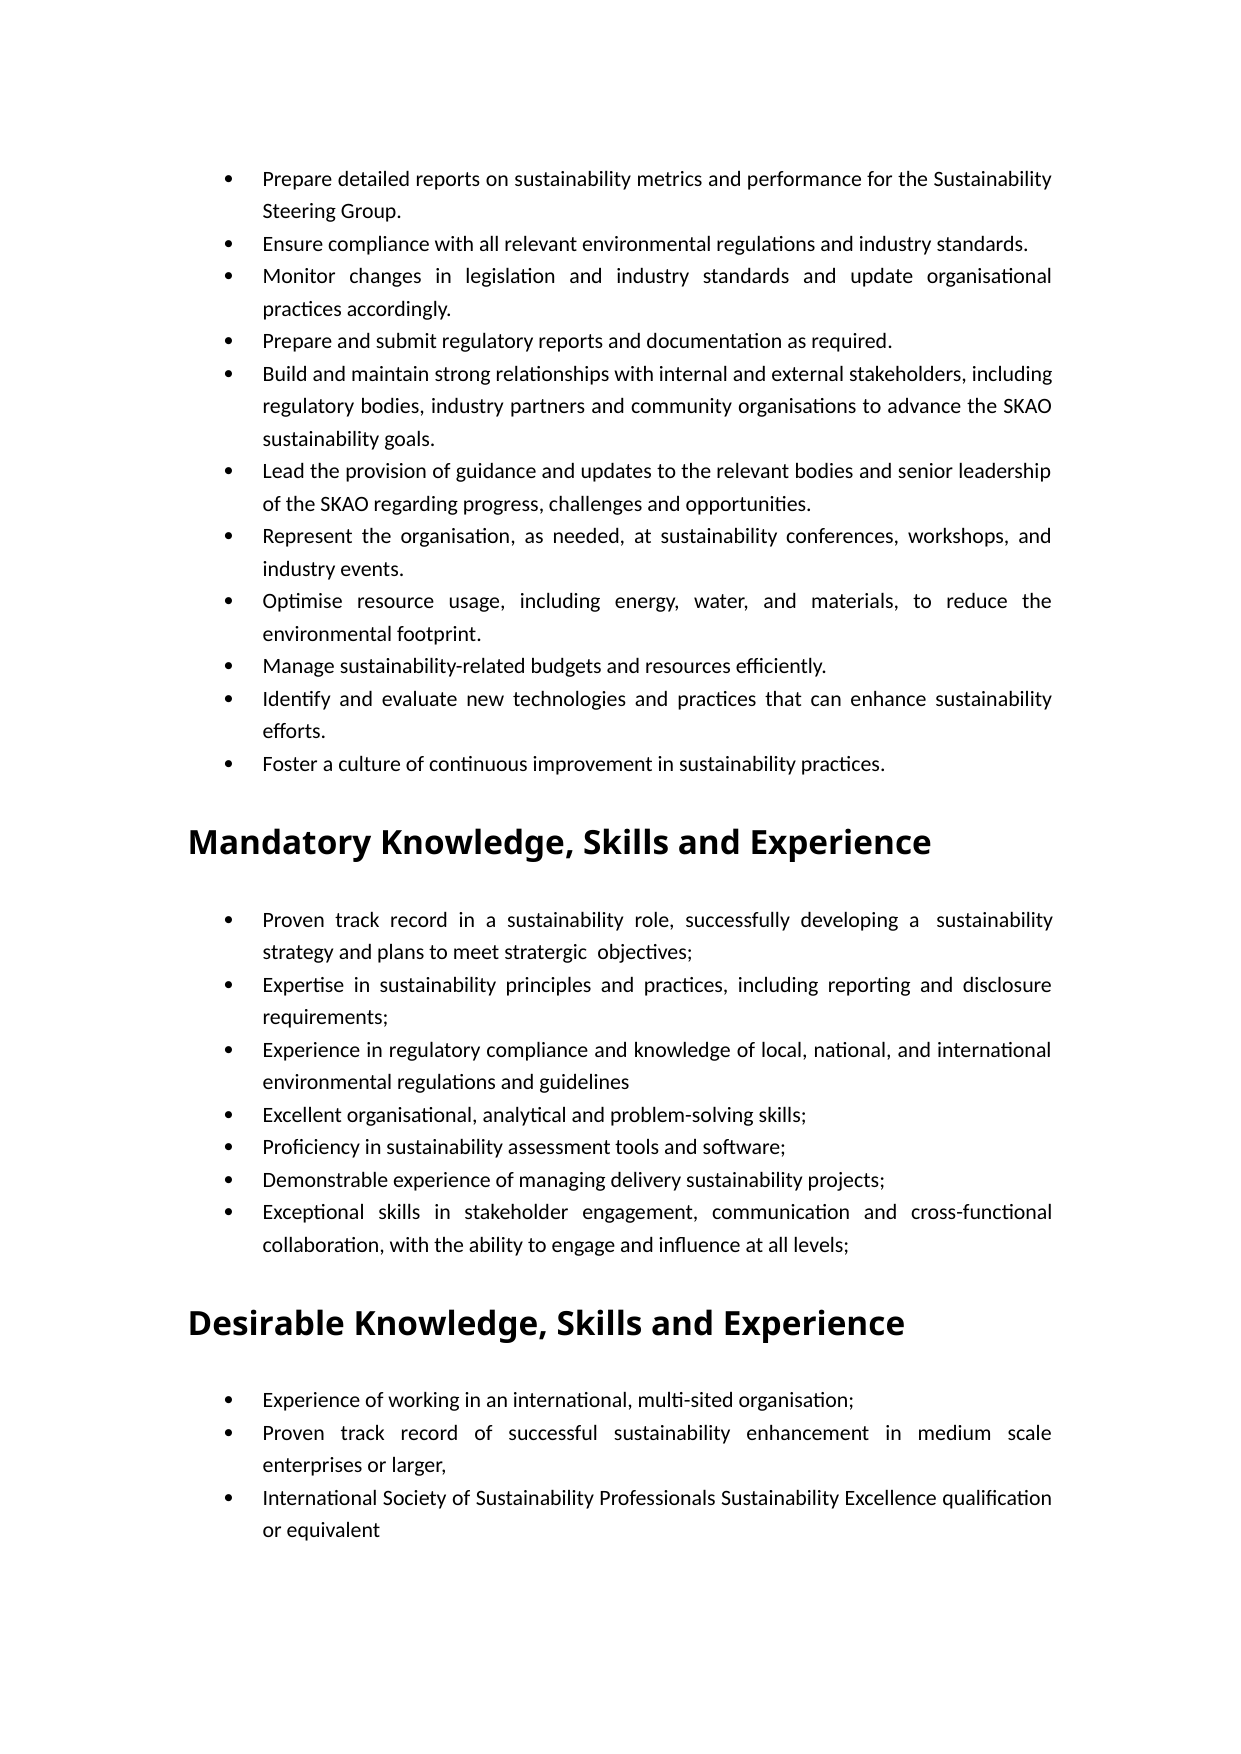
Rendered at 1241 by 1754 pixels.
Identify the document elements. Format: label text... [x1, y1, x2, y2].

list Exceptional skills in stakeholder engagement, communication and cross-functional collaboration, with the ability to engage and influence at all levels; [225, 1260, 1053, 1325]
list Proven track record in a sustainability role, successfully developing a sustainability strategy and plans to meet stratergic objectives; [225, 968, 1053, 1033]
list Experience of working in an international, multi-sited organisation; [225, 1449, 1053, 1481]
list Foster a culture of continuous improvement in sustainability practices. [225, 812, 1053, 844]
subtitle Mandatory Knowledge, Skills and Experience [187, 874, 1053, 939]
list Ensure compliance with all relevant environmental regulations and industry standards. [225, 292, 1053, 324]
list Excellent organisational, analytical and problem-solving skills; [225, 1163, 1053, 1195]
list Proven track record of successful sustainability enhancement in medium scale enterprises or larger, [225, 1481, 1053, 1546]
list Experience in regulatory compliance and knowledge of local, national, and international environmental regulations and guidelines [225, 1098, 1053, 1163]
list Demonstrable experience of managing delivery sustainability projects; [225, 1228, 1053, 1260]
list Expertise in sustainability principles and practices, including reporting and disclosure requirements; [225, 1033, 1053, 1098]
list Prepare detailed reports on sustainability metrics and performance for the Sustainability Steering Group. [225, 227, 1053, 292]
list Analyse data and trends to provide recommendations for sustainable practices and technologies. [225, 162, 1053, 227]
list Lead the provision of guidance and updates to the relevant bodies and senior leadership of the SKAO regarding progress, challenges and opportunities. [225, 519, 1053, 584]
list Represent the organisation, as needed, at sustainability conferences, workshops, and industry events. [225, 584, 1053, 649]
list Proficiency in sustainability assessment tools and software; [225, 1195, 1053, 1228]
list Build and maintain strong relationships with internal and external stakeholders, including regulatory bodies, industry partners and community organisations to advance the SKAO sustainability goals. [225, 422, 1053, 519]
list Prepare and submit regulatory reports and documentation as required. [225, 389, 1053, 422]
list Manage sustainability-related budgets and resources efficiently. [225, 714, 1053, 747]
list Identify and evaluate new technologies and practices that can enhance sustainability efforts. [225, 747, 1053, 812]
list Optimise resource usage, including energy, water, and materials, to reduce the environmental footprint. [225, 649, 1053, 714]
subtitle Desirable Knowledge, Skills and Experience [187, 1354, 1053, 1419]
list Monitor changes in legislation and industry standards and update organisational practices accordingly. [225, 324, 1053, 389]
